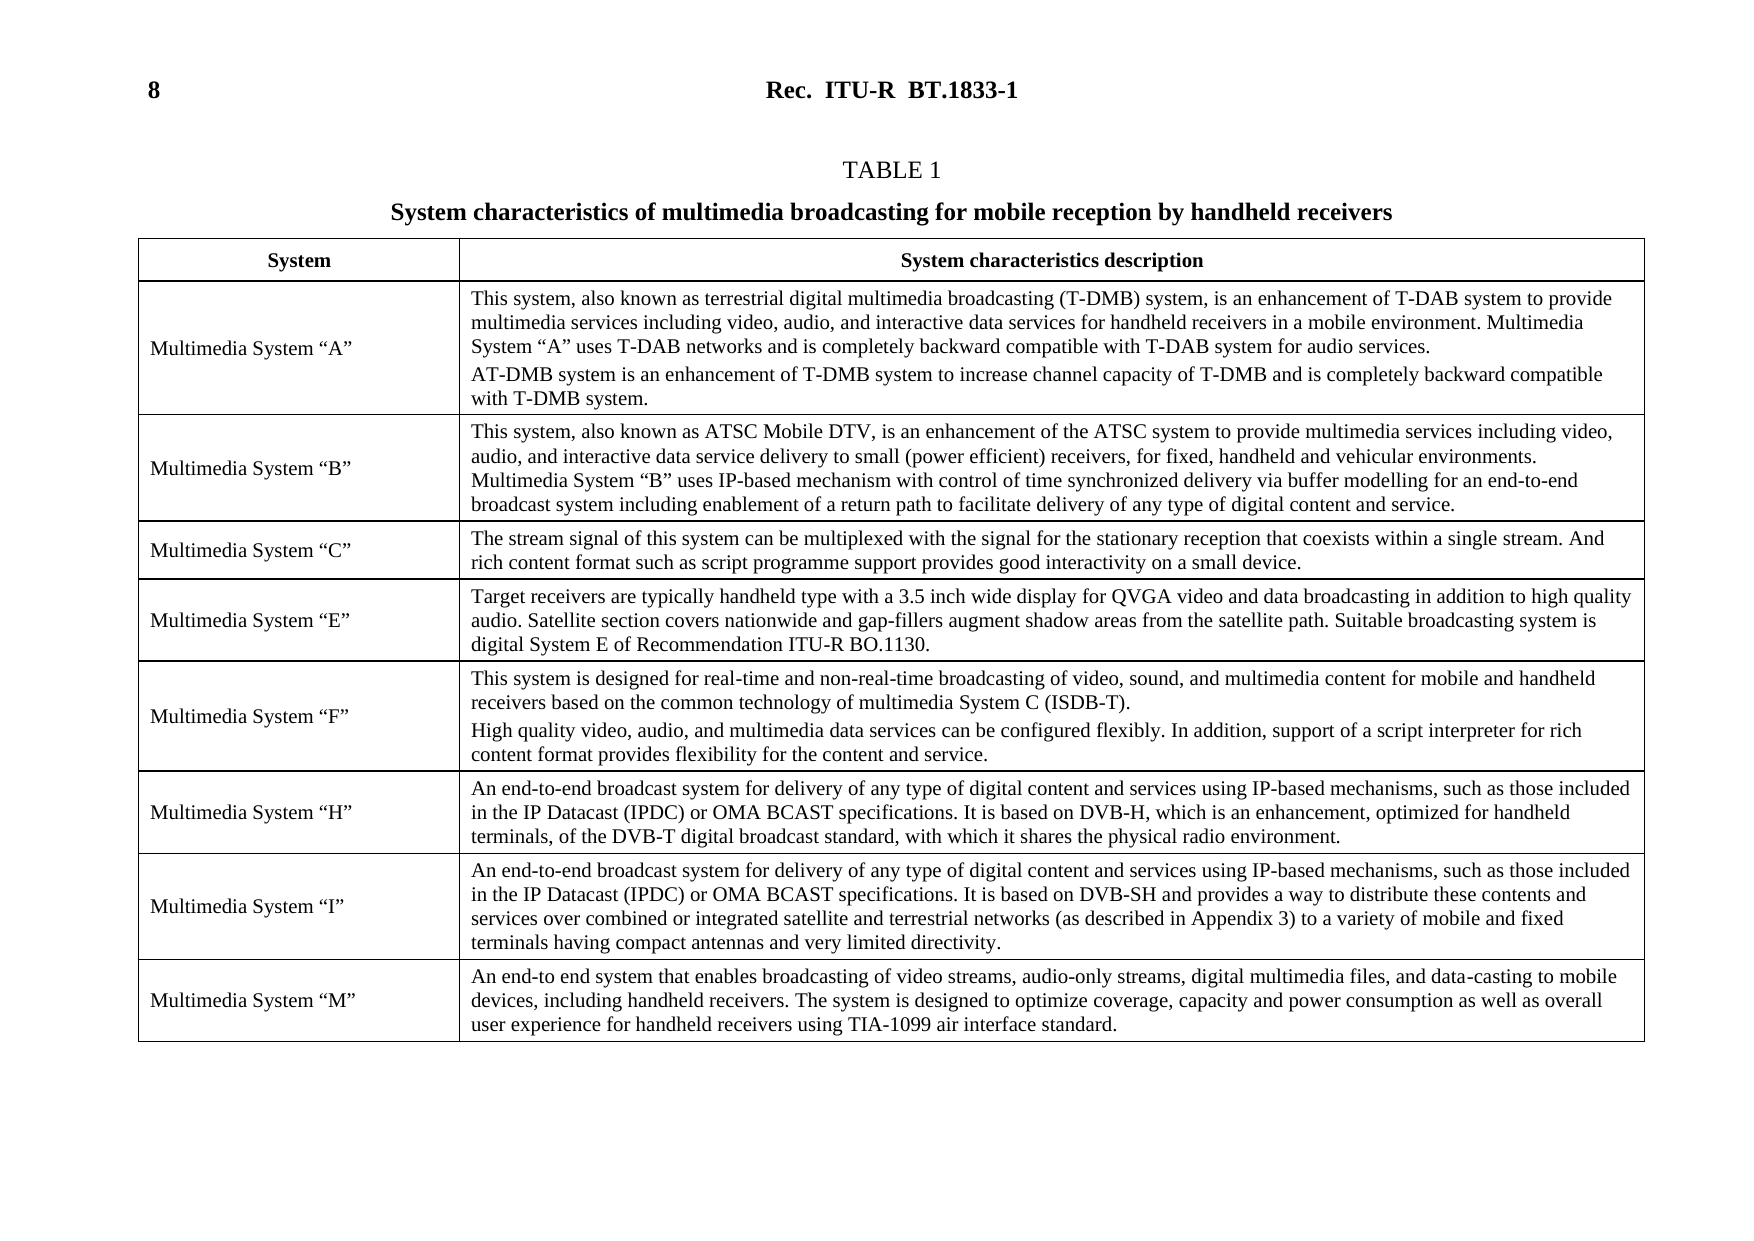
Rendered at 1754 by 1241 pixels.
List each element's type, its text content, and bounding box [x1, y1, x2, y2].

table_cell Multimedia System “M” [139, 960, 459, 1041]
table_cell Multimedia System “F” [139, 662, 459, 770]
table_cell Multimedia System “B” [139, 415, 459, 520]
table_cell An end-to end system that enables broadcasting of video streams, audio-only streams, digital multimedia files, and data-casting to mobile devices, including handheld receivers. The system is designed to optimize coverage, capacity and power consumption as well as overall user experience for handheld receivers using TIA-1099 air interface standard. [460, 960, 1644, 1041]
table_cell This system is designed for real-time and non-real-time broadcasting of video, sound, and multimedia content for mobile and handheld receivers based on the common technology of multimedia System C (ISDB-T). High quality video, audio, and multimedia data services can be configured flexibly. In addition, support of a script interpreter for rich content format provides flexibility for the content and service. [460, 662, 1644, 770]
table_cell Target receivers are typically handheld type with a 3.5 inch wide display for QVGA video and data broadcasting in addition to high quality audio. Satellite section covers nationwide and gap-fillers augment shadow areas from the satellite path. Suitable broadcasting system is digital System E of Recommendation ITU-R BO.1130. [460, 580, 1644, 660]
title System characteristics of multimedia broadcasting for mobile reception by handheld receivers [148, 197, 1636, 226]
table_cell Multimedia System “H” [139, 772, 459, 852]
text TABLE 1 [148, 156, 1636, 184]
table_header System [139, 239, 459, 280]
table_cell An end-to-end broadcast system for delivery of any type of digital content and services using IP-based mechanisms, such as those included in the IP Datacast (IPDC) or OMA BCAST specifications. It is based on DVB-H, which is an enhancement, optimized for handheld terminals, of the DVB-T digital broadcast standard, with which it shares the physical radio environment. [460, 772, 1644, 852]
table_cell This system, also known as ATSC Mobile DTV, is an enhancement of the ATSC system to provide multimedia services including video, audio, and interactive data service delivery to small (power efficient) receivers, for fixed, handheld and vehicular environments. Multimedia System “B” uses IP-based mechanism with control of time synchronized delivery via buffer modelling for an end-to-end broadcast system including enablement of a return path to facilitate delivery of any type of digital content and service. [460, 415, 1644, 520]
table_cell The stream signal of this system can be multiplexed with the signal for the stationary reception that coexists within a single stream. And rich content format such as script programme support provides good interactivity on a small device. [460, 522, 1644, 578]
table_header System characteristics description [460, 239, 1644, 280]
table_cell An end-to-end broadcast system for delivery of any type of digital content and services using IP-based mechanisms, such as those included in the IP Datacast (IPDC) or OMA BCAST specifications. It is based on DVB-SH and provides a way to distribute these contents and services over combined or integrated satellite and terrestrial networks (as described in Appendix 3) to a variety of mobile and fixed terminals having compact antennas and very limited directivity. [460, 854, 1644, 958]
table_cell Multimedia System “A” [139, 282, 459, 414]
table_cell Multimedia System “E” [139, 580, 459, 660]
table_cell Multimedia System “I” [139, 854, 459, 958]
table_cell This system, also known as terrestrial digital multimedia broadcasting (T-DMB) system, is an enhancement of T-DAB system to provide multimedia services including video, audio, and interactive data services for handheld receivers in a mobile environment. Multimedia System “A” uses T-DAB networks and is completely backward compatible with T-DAB system for audio services. AT-DMB system is an enhancement of T-DMB system to increase channel capacity of T-DMB and is completely backward compatible with T-DMB system. [460, 282, 1644, 414]
table_cell Multimedia System “C” [139, 522, 459, 578]
